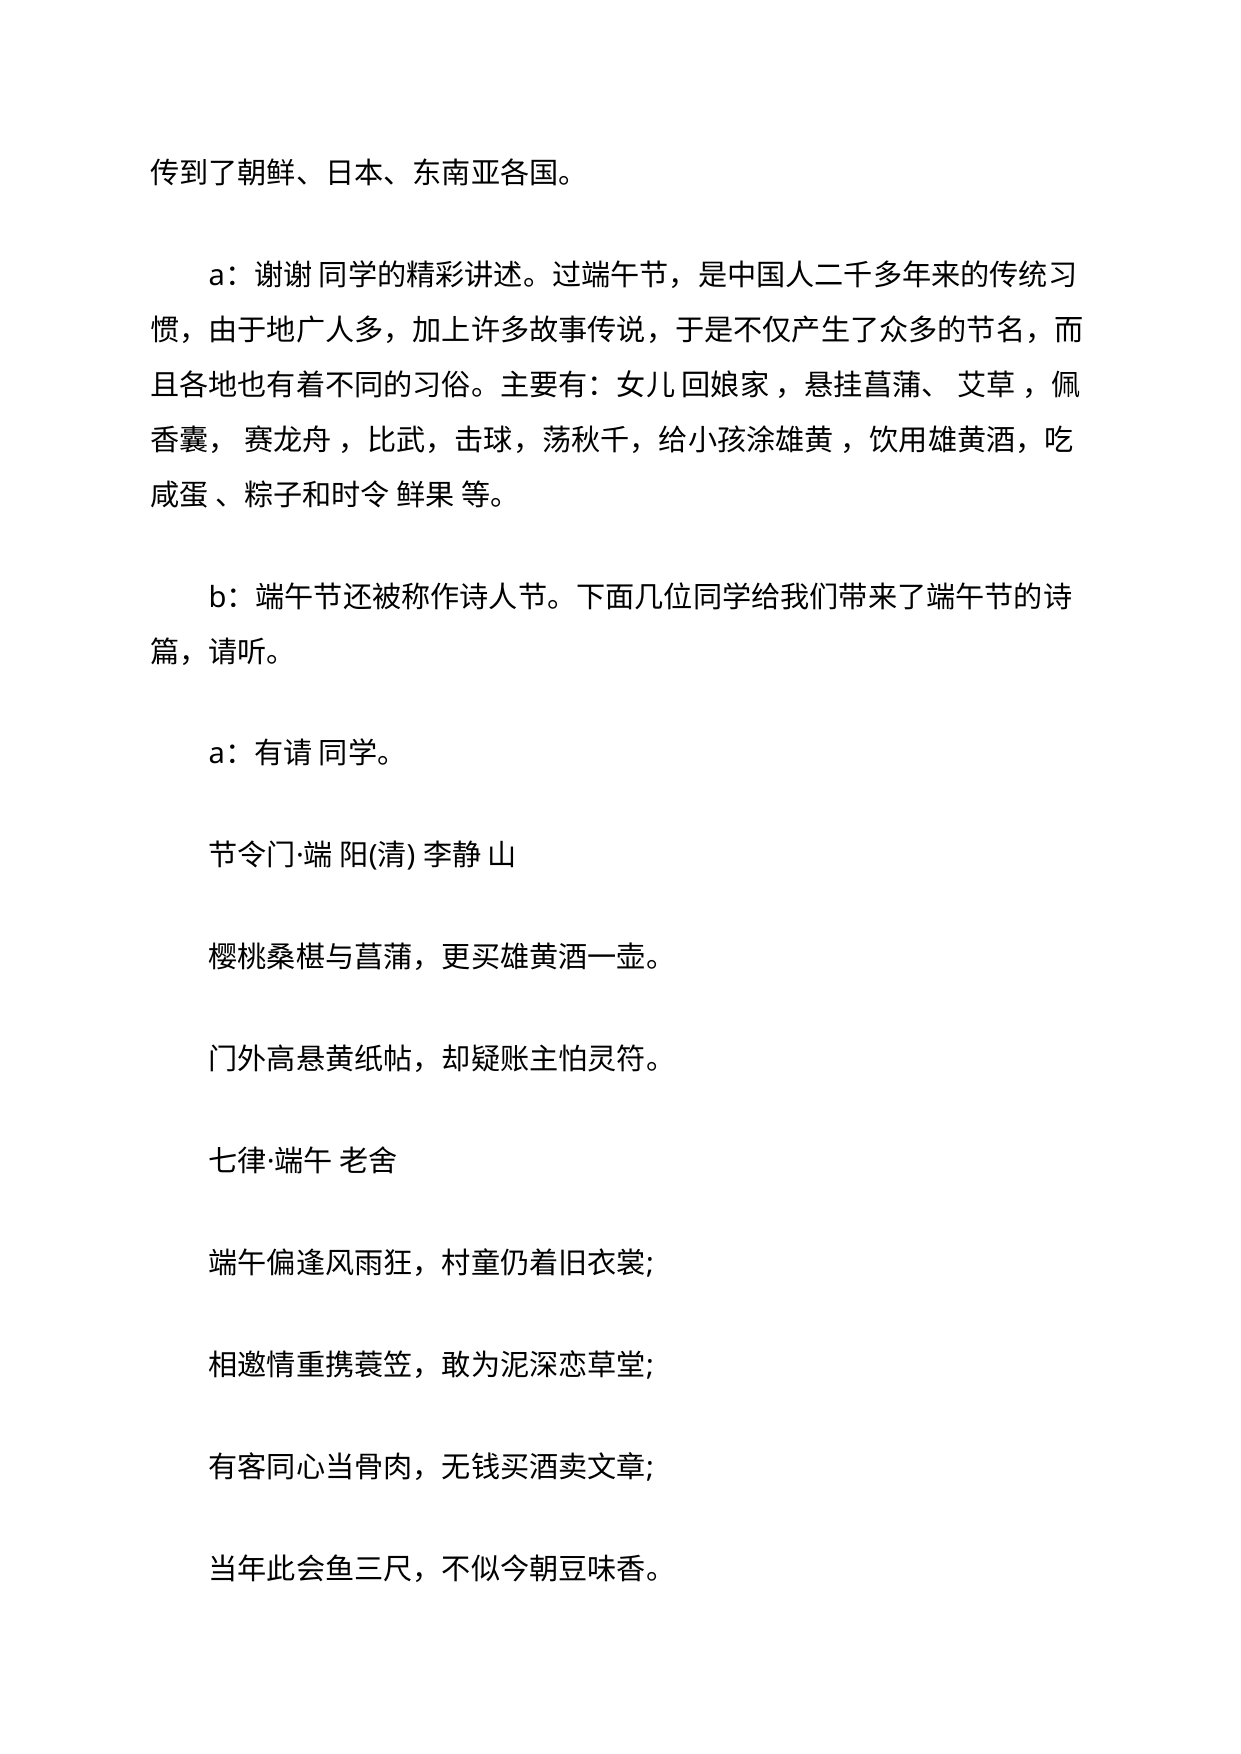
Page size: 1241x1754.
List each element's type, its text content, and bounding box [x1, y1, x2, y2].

text a：谢谢 同学的精彩讲述。过端午节，是中国人二千多年来的传统习惯，由于地广人多，加上许多故事传说，于是不仅产生了众多的节名，而且各地也有着不同的习俗。主要有：女儿 回娘家 ，悬挂菖蒲、 艾草 ，佩香囊， 赛龙舟 ，比武，击球，荡秋千，给小孩涂雄黄 ，饮用雄黄酒，吃 咸蛋 、粽子和时令 鲜果 等。 [150, 252, 1090, 514]
text 樱桃桑椹与菖蒲，更买雄黄酒一壶。 [150, 934, 1090, 976]
text 有客同心当骨肉，无钱买酒卖文章; [150, 1443, 1090, 1486]
text 端午偏逢风雨狂，村童仍着旧衣裳; [150, 1239, 1090, 1282]
text b：端午节还被称作诗人节。下面几位同学给我们带来了端午节的诗篇，请听。 [150, 573, 1090, 671]
text 节令门·端 阳(清) 李静 山 [150, 832, 1090, 874]
text 相邀情重携蓑笠，敢为泥深恋草堂; [150, 1341, 1090, 1384]
text a：有请 同学。 [150, 730, 1090, 772]
text 七律·端午 老舍 [150, 1137, 1090, 1180]
text 当年此会鱼三尺，不似今朝豆味香。 [150, 1545, 1090, 1588]
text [150, 150, 1090, 192]
text 门外高悬黄纸帖，却疑账主怕灵符。 [150, 1036, 1090, 1078]
